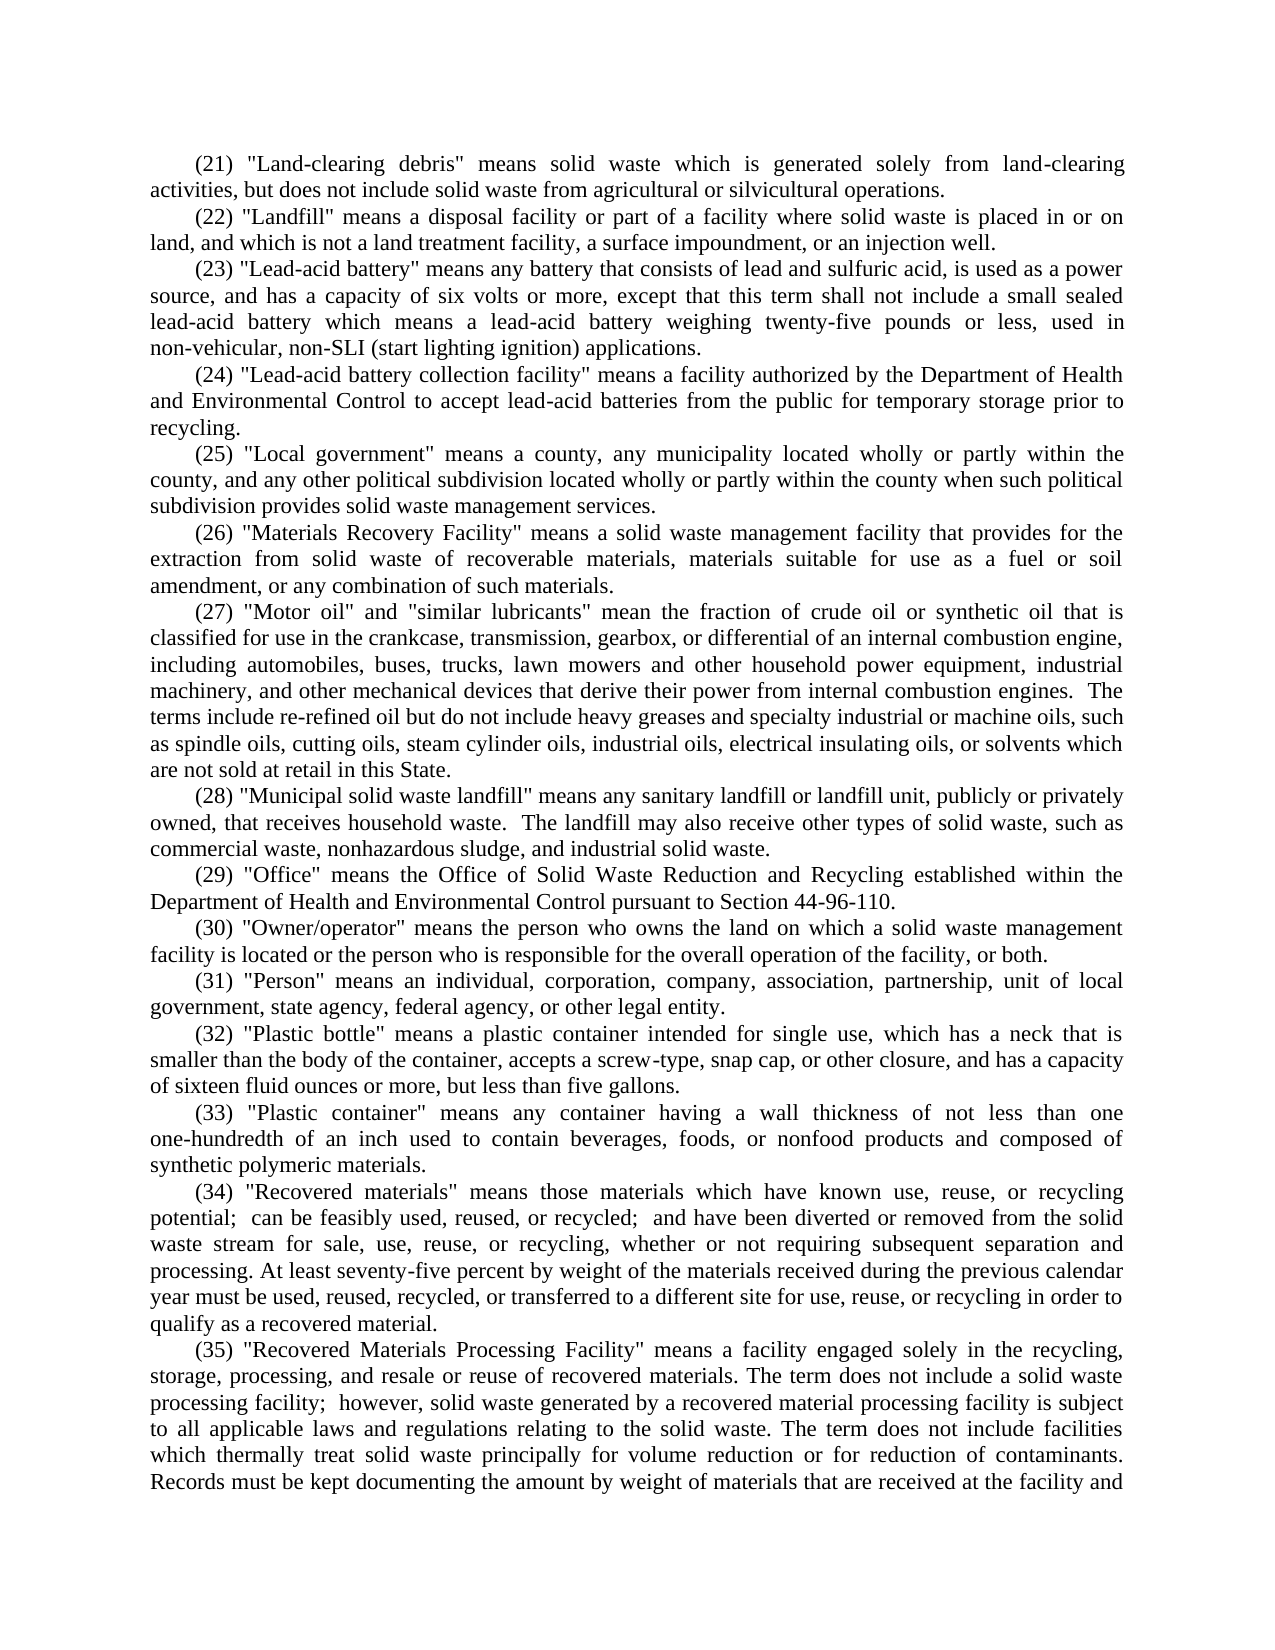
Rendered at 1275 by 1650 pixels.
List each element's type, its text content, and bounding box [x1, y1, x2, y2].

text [150, 1336, 1125, 1494]
text (32) "Plastic bottle" means a plastic container intended for single use, which has a neck that is smaller than the body of the container, accepts a screw-type, snap cap, or other closure, and has a capacity of sixteen fluid ounces or more, but less than five gallons. [150, 1020, 1125, 1099]
text (24) "Lead-acid battery collection facility" means a facility authorized by the Department of Health and Environmental Control to accept lead-acid batteries from the public for temporary storage prior to recycling. [150, 361, 1125, 440]
text (26) "Materials Recovery Facility" means a solid waste management facility that provides for the extraction from solid waste of recoverable materials, materials suitable for use as a fuel or soil amendment, or any combination of such materials. [150, 519, 1125, 598]
text (30) "Owner/operator" means the person who owns the land on which a solid waste management facility is located or the person who is responsible for the overall operation of the facility, or both. [150, 914, 1125, 967]
text (22) "Landfill" means a disposal facility or part of a facility where solid waste is placed in or on land, and which is not a land treatment facility, a surface impoundment, or an injection well. [150, 203, 1125, 255]
text (28) "Municipal solid waste landfill" means any sanitary landfill or landfill unit, publicly or privately owned, that receives household waste. The landfill may also receive other types of solid waste, such as commercial waste, nonhazardous sludge, and industrial solid waste. [150, 782, 1125, 862]
text (29) "Office" means the Office of Solid Waste Reduction and Recycling established within the Department of Health and Environmental Control pursuant to Section 44-96-110. [150, 862, 1125, 914]
text (34) "Recovered materials" means those materials which have known use, reuse, or recycling potential; can be feasibly used, reused, or recycled; and have been diverted or removed from the solid waste stream for sale, use, reuse, or recycling, whether or not requiring subsequent separation and processing. At least seventy-five percent by weight of the materials received during the previous calendar year must be used, reused, recycled, or transferred to a different site for use, reuse, or recycling in order to qualify as a recovered material. [150, 1178, 1125, 1336]
text (33) "Plastic container" means any container having a wall thickness of not less than one one-hundredth of an inch used to contain beverages, foods, or nonfood products and composed of synthetic polymeric materials. [150, 1099, 1125, 1178]
text (31) "Person" means an individual, corporation, company, association, partnership, unit of local government, state agency, federal agency, or other legal entity. [150, 967, 1125, 1020]
text (27) "Motor oil" and "similar lubricants" mean the fraction of crude oil or synthetic oil that is classified for use in the crankcase, transmission, gearbox, or differential of an internal combustion engine, including automobiles, buses, trucks, lawn mowers and other household power equipment, industrial machinery, and other mechanical devices that derive their power from internal combustion engines. The terms include re-refined oil but do not include heavy greases and specialty industrial or machine oils, such as spindle oils, cutting oils, steam cylinder oils, industrial oils, electrical insulating oils, or solvents which are not sold at retail in this State. [150, 598, 1125, 782]
text (25) "Local government" means a county, any municipality located wholly or partly within the county, and any other political subdivision located wholly or partly within the county when such political subdivision provides solid waste management services. [150, 440, 1125, 519]
text (21) "Land-clearing debris" means solid waste which is generated solely from land-clearing activities, but does not include solid waste from agricultural or silvicultural operations. [150, 150, 1125, 203]
text (23) "Lead-acid battery" means any battery that consists of lead and sulfuric acid, is used as a power source, and has a capacity of six volts or more, except that this term shall not include a small sealed lead-acid battery which means a lead-acid battery weighing twenty-five pounds or less, used in non-vehicular, non-SLI (start lighting ignition) applications. [150, 255, 1125, 361]
